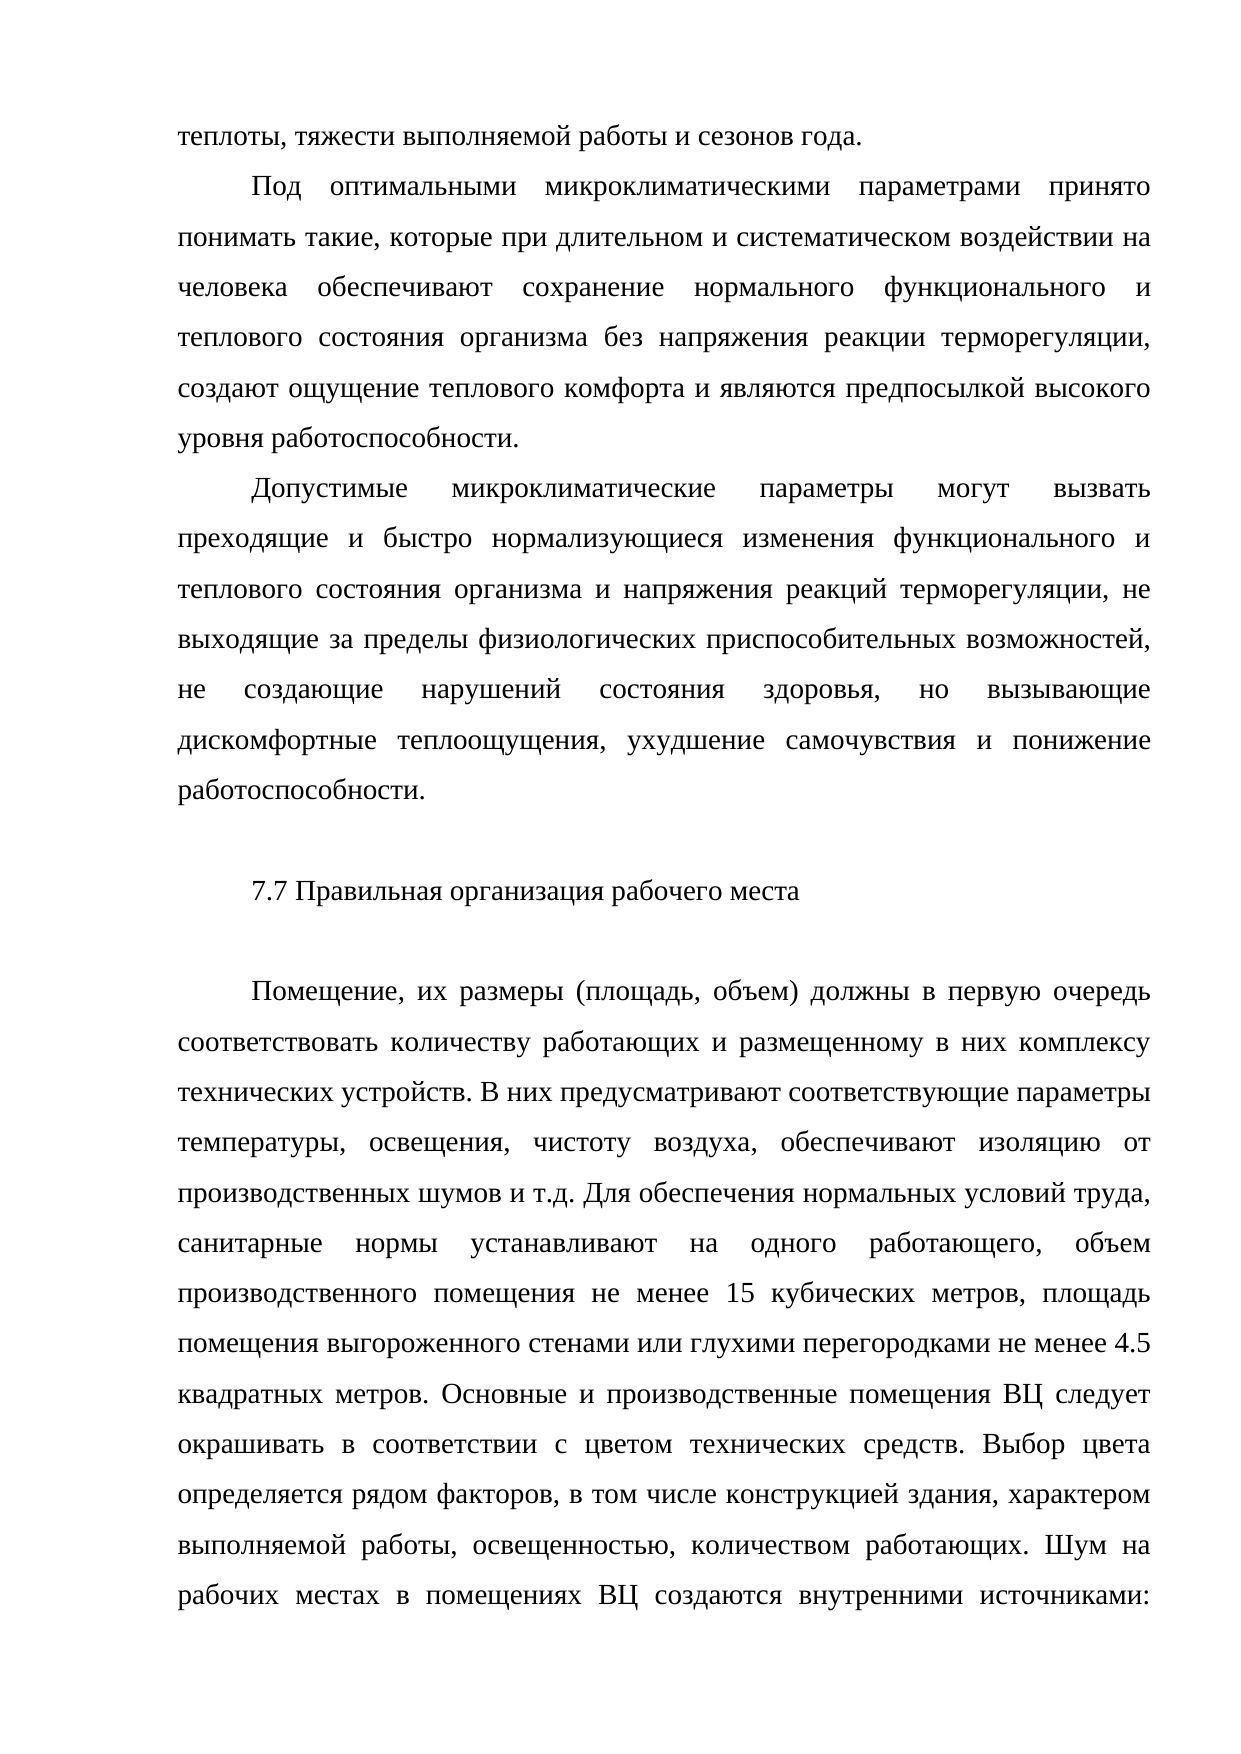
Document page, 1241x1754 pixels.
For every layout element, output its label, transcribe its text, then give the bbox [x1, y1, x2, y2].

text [177, 973, 1152, 1611]
text Допустимые микроклиматические параметры могут вызвать преходящие и быстро нормализующиеся изменения функционального и теплового состояния организма и напряжения реакций терморегуляции, не выходящие за пределы физиологических приспособительных возможностей, не создающие нарушений состояния здоровья, но вызывающие дискомфортные теплоощущения, ухудшение самочувствия и понижение работоспособности. [177, 470, 1152, 806]
text Под оптимальными микроклиматическими параметрами принято понимать такие, которые при длительном и систематическом воздействии на человека обеспечивают сохранение нормального функционального и теплового состояния организма без напряжения реакции терморегуляции, создают ощущение теплового комфорта и являются предпосылкой высокого уровня работоспособности. [177, 168, 1152, 453]
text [177, 118, 1152, 152]
subtitle 7.7 Правильная организация рабочего места [177, 873, 1152, 906]
